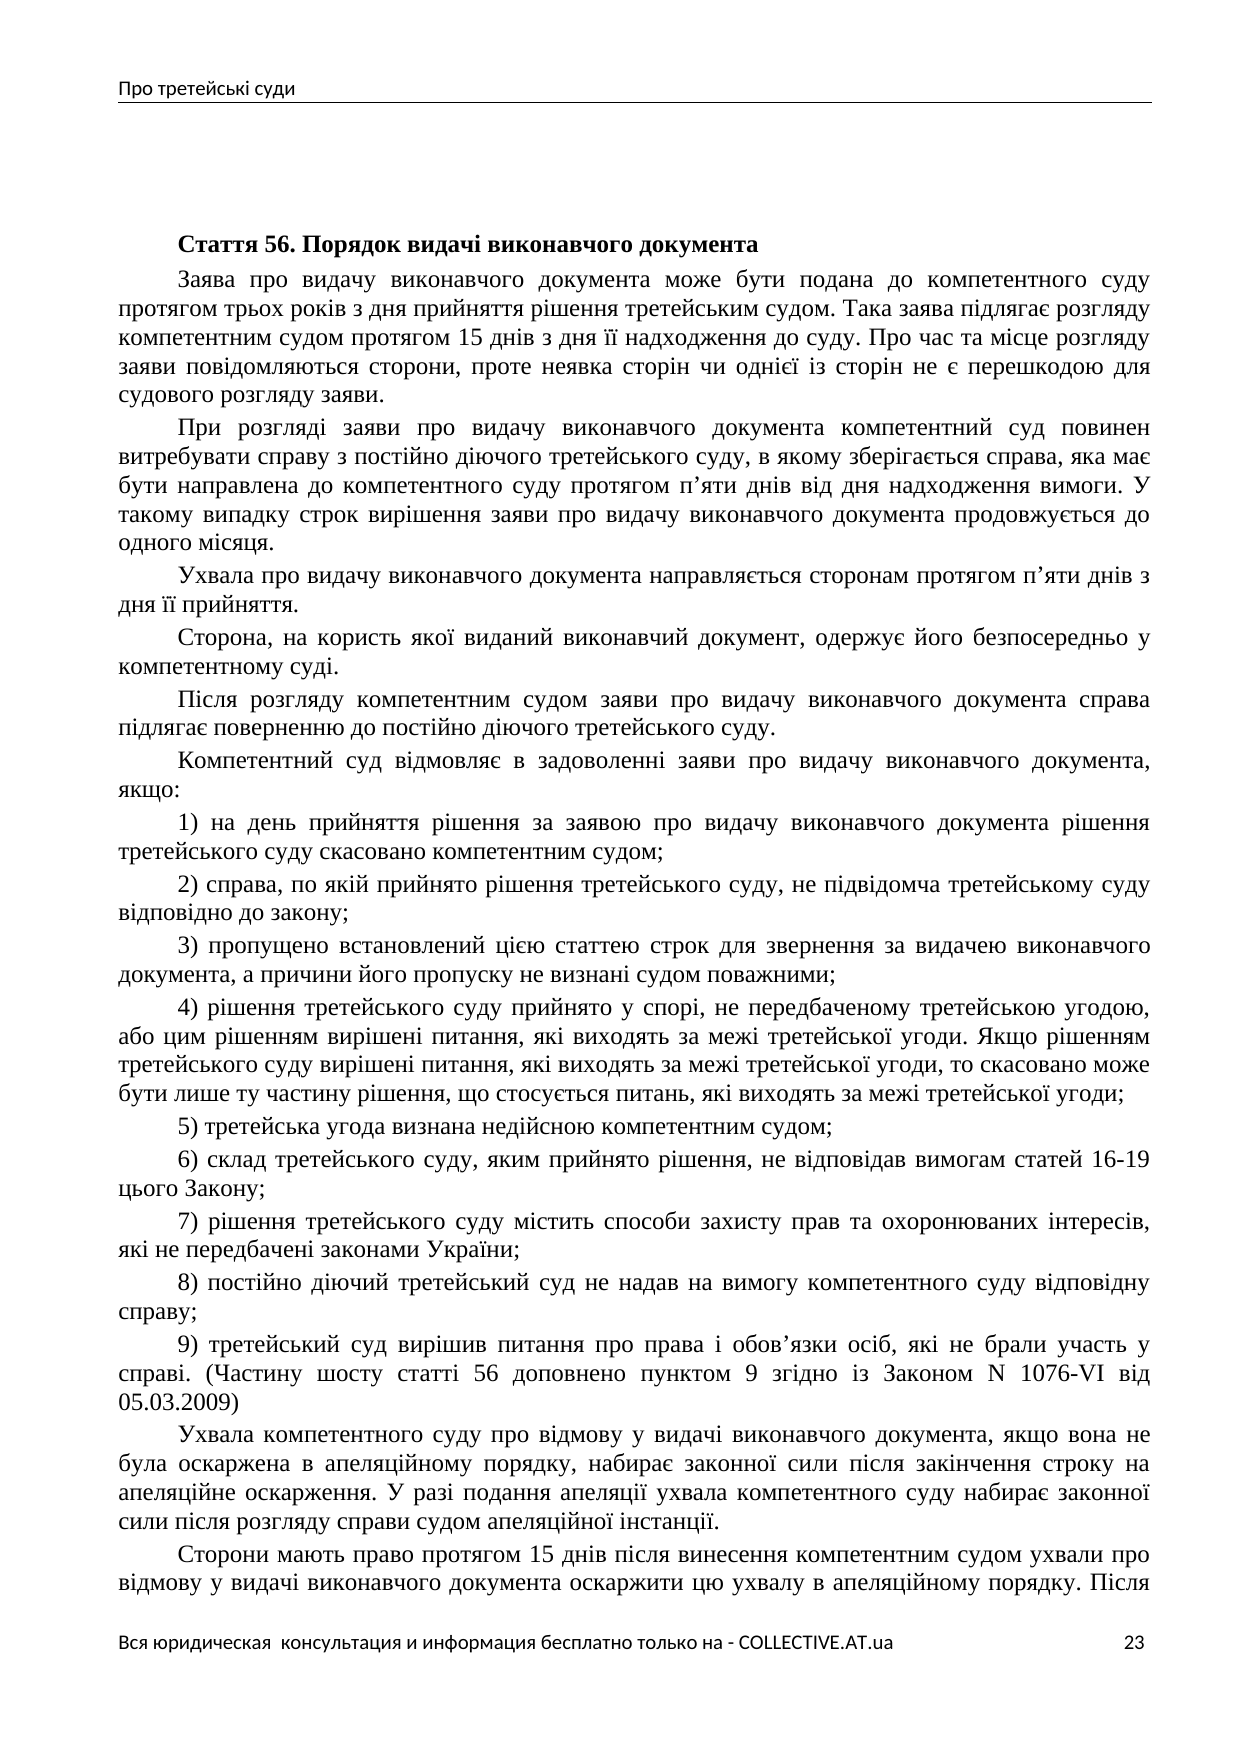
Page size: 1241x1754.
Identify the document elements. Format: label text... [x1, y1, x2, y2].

subtitle Стаття 56. Порядок видачі виконавчого документа [177, 229, 1152, 258]
text 5) третейська угода визнана недійсною компетентним судом; [118, 1111, 1152, 1140]
text Компетентний суд відмовляє в задоволенні заяви про видачу виконавчого документа, якщо: [118, 745, 1152, 803]
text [118, 1539, 1152, 1596]
text 9) третейський суд вирішив питання про права і обов’язки осіб, які не брали участь у справі. (Частину шосту статті 56 доповнено пунктом 9 згідно із Законом N 1076-VI від 05.03.2009) [118, 1329, 1152, 1415]
text 6) склад третейського суду, яким прийнято рішення, не відповідав вимогам статей 16-19 цього Закону; [118, 1144, 1152, 1202]
text Після розгляду компетентним судом заяви про видачу виконавчого документа справа підлягає поверненню до постійно діючого третейського суду. [118, 684, 1152, 741]
text 8) постійно діючий третейський суд не надав на вимогу компетентного суду відповідну справу; [118, 1267, 1152, 1325]
text 2) справа, по якій прийнято рішення третейського суду, не підвідомча третейському суду відповідно до закону; [118, 869, 1152, 926]
text Сторона, на користь якої виданий виконавчий документ, одержує його безпосередньо у компетентному суді. [118, 622, 1152, 679]
text 7) рішення третейського суду містить способи захисту прав та охоронюваних інтересів, які не передбачені законами України; [118, 1206, 1152, 1263]
text Ухвала про видачу виконавчого документа направляється сторонам протягом п’яти днів з дня її прийняття. [118, 560, 1152, 618]
text При розгляді заяви про видачу виконавчого документа компетентний суд повинен витребувати справу з постійно діючого третейського суду, в якому зберігається справа, яка має бути направлена до компетентного суду протягом п’яти днів від дня надходження вимоги. У такому випадку строк вирішення заяви про видачу виконавчого документа продовжується до одного місяця. [118, 412, 1152, 556]
text Заява про видачу виконавчого документа може бути подана до компетентного суду протягом трьох років з дня прийняття рішення третейським судом. Така заява підлягає розгляду компетентним судом протягом 15 днів з дня її надходження до суду. Про час та місце розгляду заяви повідомляються сторони, проте неявка сторін чи однієї із сторін не є перешкодою для судового розгляду заяви. [118, 264, 1152, 408]
text 3) пропущено встановлений цією статтею строк для звернення за видачею виконавчого документа, а причини його пропуску не визнані судом поважними; [118, 930, 1152, 988]
text Ухвала компетентного суду про відмову у видачі виконавчого документа, якщо вона не була оскаржена в апеляційному порядку, набирає законної сили після закінчення строку на апеляційне оскарження. У разі подання апеляції ухвала компетентного суду набирає законної сили після розгляду справи судом апеляційної інстанції. [118, 1419, 1152, 1534]
text 4) рішення третейського суду прийнято у спорі, не передбаченому третейською угодою, або цим рішенням вирішені питання, які виходять за межі третейської угоди. Якщо рішенням третейського суду вирішені питання, які виходять за межі третейської угоди, то скасовано може бути лише ту частину рішення, що стосується питань, які виходять за межі третейської угоди; [118, 992, 1152, 1107]
text 1) на день прийняття рішення за заявою про видачу виконавчого документа рішення третейського суду скасовано компетентним судом; [118, 807, 1152, 864]
